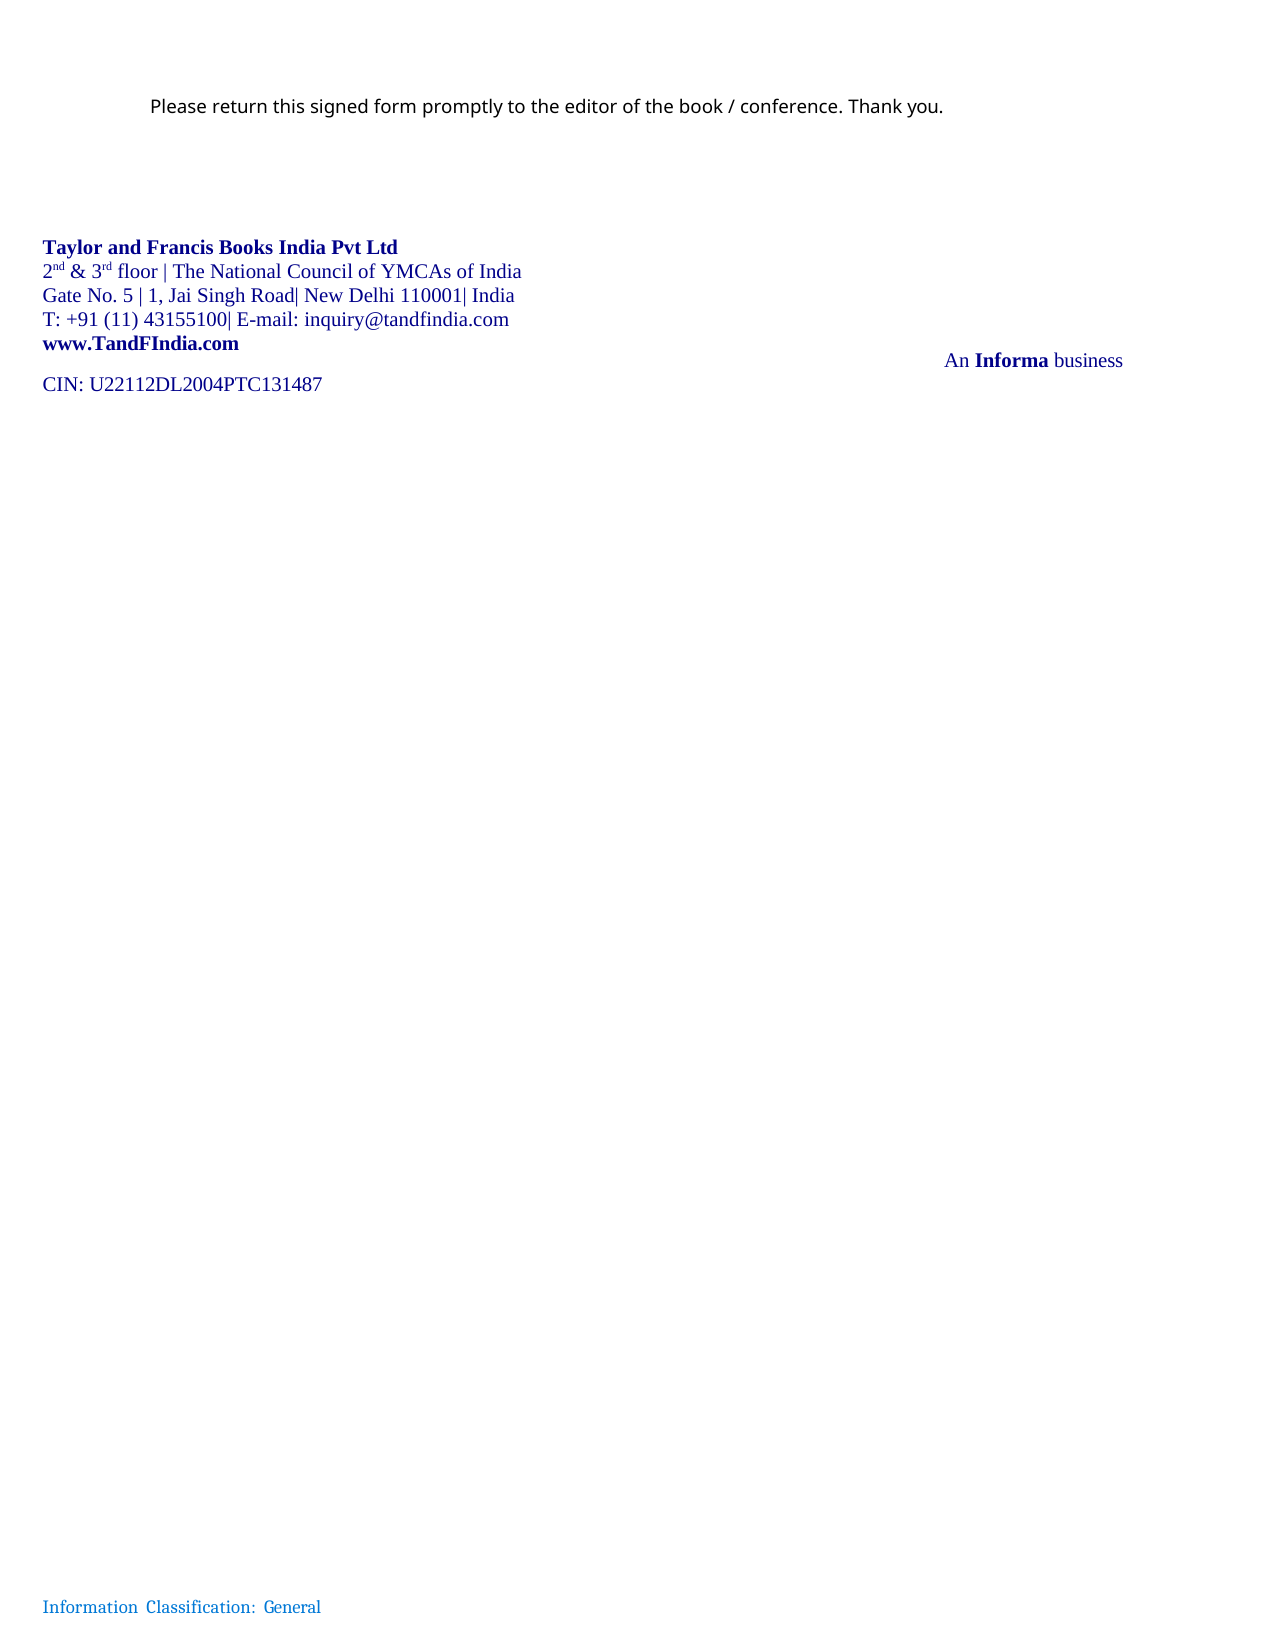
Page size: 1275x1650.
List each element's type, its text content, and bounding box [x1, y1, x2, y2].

text CIN: U22112DL2004PTC131487 [42, 372, 524, 396]
text An Informa business [944, 348, 1125, 372]
text Please return this signed form promptly to the editor of the book / conference. Thank you. [150, 94, 1125, 119]
text 2nd & 3rd floor | The National Council of YMCAs of India Gate No. 5 | 1, Jai Singh Road| New Delhi 110001| India T: +91 (11) 43155100| E-mail: inquiry@tandfindia.com www.TandFIndia.com [42, 259, 524, 355]
title Taylor and Francis Books India Pvt Ltd [42, 235, 524, 259]
